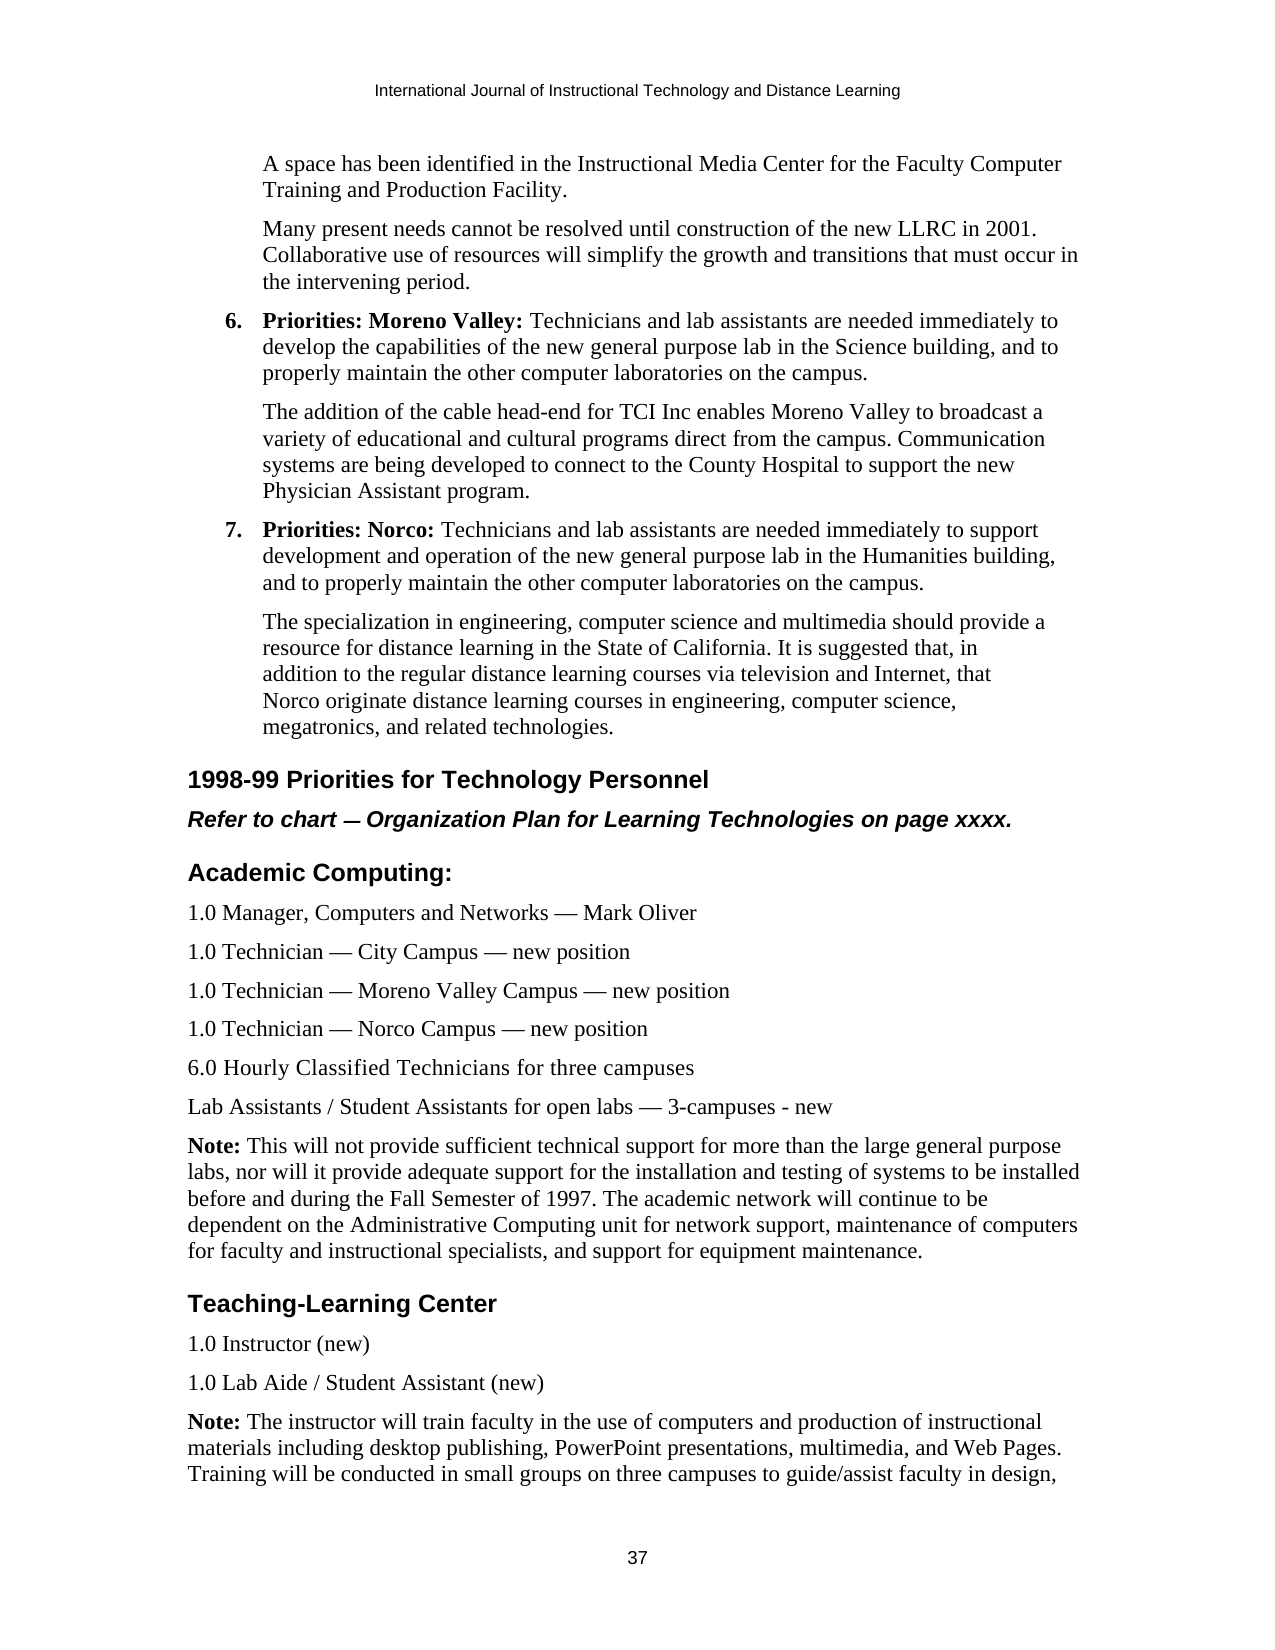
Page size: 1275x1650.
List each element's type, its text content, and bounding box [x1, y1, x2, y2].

text 1.0 Technician — Norco Campus — new position [187, 1016, 1087, 1042]
text Note: This will not provide sufficient technical support for more than the large general purpose labs, nor will it provide adequate support for the installation and testing of systems to be installed before and during the Fall Semester of 1997. The academic network will continue to be dependent on the Administrative Computing unit for network support, maintenance of computers for faculty and instructional specialists, and support for equipment maintenance. [187, 1132, 1087, 1264]
text 1.0 Manager, Computers and Networks — Mark Oliver [187, 899, 1087, 925]
text 6.0 Hourly Classified Technicians for three campuses [187, 1054, 1087, 1081]
subtitle 1998-99 Priorities for Technology Personnel [187, 764, 1087, 793]
list Priorities: Moreno Valley: Technicians and lab assistants are needed immediately to develop the capabilities of the new general purpose lab in the Science building, and to properly maintain the other computer laboratories on the campus. [225, 307, 1087, 386]
text The specialization in engineering, computer science and multimedia should provide a resource for distance learning in the State of California. It is suggested that, in addition to the regular distance learning courses via television and Internet, that Norco originate distance learning courses in engineering, computer science, megatronics, and related technologies. [262, 608, 1050, 739]
text 1.0 Instructor (new) [187, 1330, 1087, 1356]
list The addition of the cable head-end for TCI Inc enables Moreno Valley to broadcast a variety of educational and cultural programs direct from the campus. Communication systems are being developed to connect to the County Hospital to support the new Physician Assistant program. [262, 398, 1087, 504]
text Lab Assistants / Student Assistants for open labs — 3-campuses - new [187, 1093, 1087, 1119]
subtitle Teaching-Learning Center [187, 1289, 1087, 1318]
list Priorities: Norco: Technicians and lab assistants are needed immediately to support development and operation of the new general purpose lab in the Humanities building, and to properly maintain the other computer laboratories on the campus. [225, 516, 1087, 595]
text 1.0 Lab Aide / Student Assistant (new) [187, 1369, 1087, 1395]
subtitle Academic Computing: [187, 858, 1087, 886]
subtitle Refer to chart — Organization Plan for Learning Technologies on page xxxx. [187, 806, 1087, 833]
text 1.0 Technician — City Campus — new position [187, 938, 1087, 964]
list A space has been identified in the Instructional Media Center for the Faculty Computer Training and Production Facility. [262, 150, 1087, 203]
text 1.0 Technician — Moreno Valley Campus — new position [187, 977, 1087, 1003]
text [187, 1408, 1087, 1487]
list Many present needs cannot be resolved until construction of the new LLRC in 2001. Collaborative use of resources will simplify the growth and transitions that must occur in the intervening period. [262, 215, 1087, 294]
